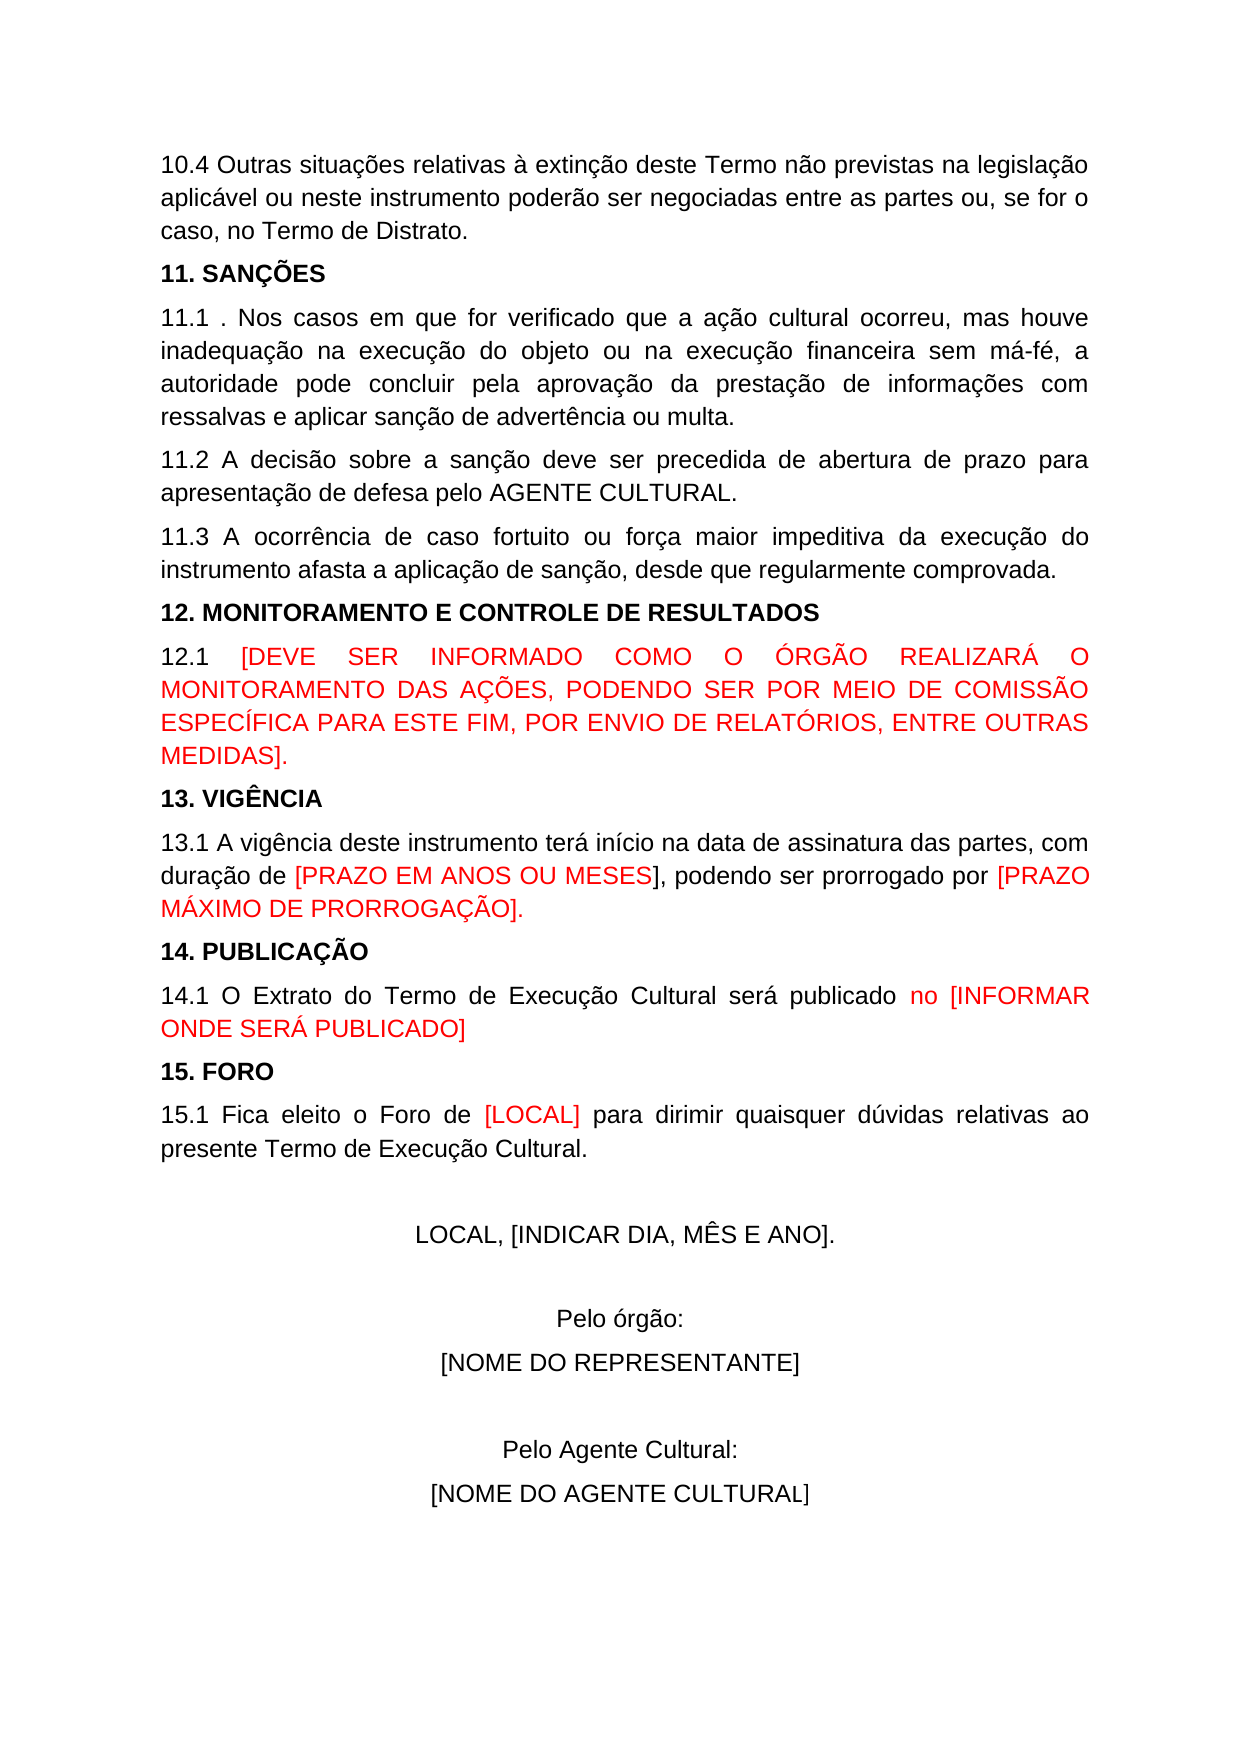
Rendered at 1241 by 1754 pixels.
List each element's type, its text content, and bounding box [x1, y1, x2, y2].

text 11.1 . Nos casos em que for verificado que a ação cultural ocorreu, mas houve inadequação na execução do objeto ou na execução financeira sem má-fé, a autoridade pode concluir pela aprovação da prestação de informações com ressalvas e aplicar sanção de advertência ou multa. [160, 303, 1090, 431]
text 10.4 Outras situações relativas à extinção deste Termo não previstas na legislação aplicável ou neste instrumento poderão ser negociadas entre as partes ou, se for o caso, no Termo de Distrato. [160, 150, 1090, 245]
text 14.1 O Extrato do Termo de Execução Cultural será publicado no [INFORMAR ONDE SERÁ PUBLICADO] [160, 981, 1090, 1042]
text [NOME DO REPRESENTANTE] [150, 1348, 1090, 1377]
text 12. MONITORAMENTO E CONTROLE DE RESULTADOS [160, 598, 1090, 627]
text 15. FORO [160, 1057, 1090, 1086]
text 11.3 A ocorrência de caso fortuito ou força maior impeditiva da execução do instrumento afasta a aplicação de sanção, desde que regularmente comprovada. [160, 522, 1090, 584]
text 11.2 A decisão sobre a sanção deve ser precedida de abertura de prazo para apresentação de defesa pelo AGENTE CULTURAL. [160, 445, 1090, 507]
text LOCAL, [INDICAR DIA, MÊS E ANO]. [160, 1220, 1090, 1249]
text 13.1 A vigência deste instrumento terá início na data de assinatura das partes, com duração de [PRAZO EM ANOS OU MESES], podendo ser prorrogado por [PRAZO MÁXIMO DE PRORROGAÇÃO]. [160, 828, 1090, 922]
text 13. VIGÊNCIA [160, 784, 1090, 813]
text Pelo órgão: [150, 1304, 1090, 1333]
text 11. SANÇÕES [160, 259, 1090, 288]
text [NOME DO AGENTE CULTURAL] [150, 1478, 1090, 1509]
text Pelo Agente Cultural: [150, 1435, 1090, 1463]
text 12.1 [DEVE SER INFORMADO COMO O ÓRGÃO REALIZARÁ O MONITORAMENTO DAS AÇÕES, PODENDO SER POR MEIO DE COMISSÃO ESPECÍFICA PARA ESTE FIM, POR ENVIO DE RELATÓRIOS, ENTRE OUTRAS MEDIDAS]. [160, 642, 1090, 769]
text 14. PUBLICAÇÃO [160, 937, 1090, 966]
text 15.1 Fica eleito o Foro de [LOCAL] para dirimir quaisquer dúvidas relativas ao presente Termo de Execução Cultural. [160, 1101, 1090, 1162]
